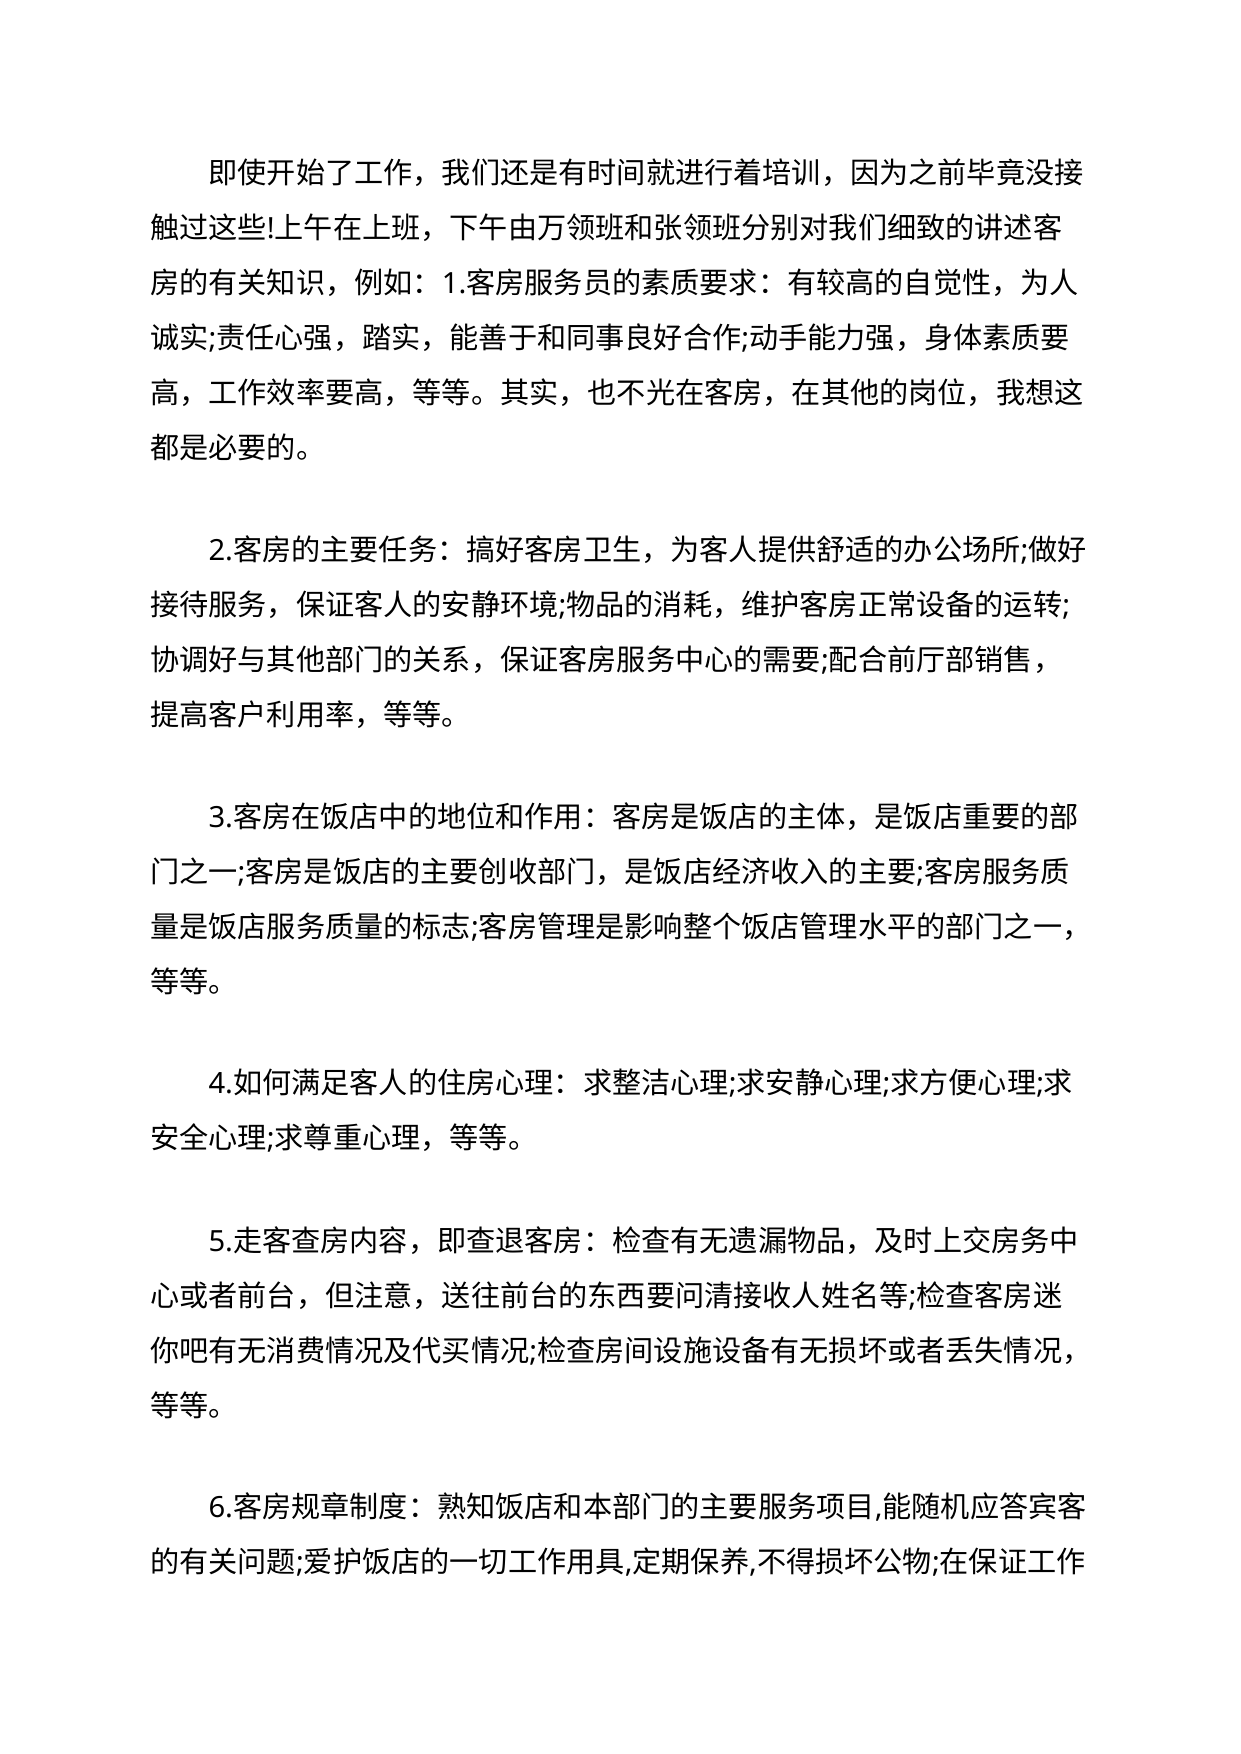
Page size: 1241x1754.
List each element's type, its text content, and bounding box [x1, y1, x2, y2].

text 3.客房在饭店中的地位和作用：客房是饭店的主体，是饭店重要的部门之一;客房是饭店的主要创收部门，是饭店经济收入的主要;客房服务质量是饭店服务质量的标志;客房管理是影响整个饭店管理水平的部门之一，等等。 [150, 793, 1090, 1001]
text 2.客房的主要任务：搞好客房卫生，为客人提供舒适的办公场所;做好接待服务，保证客人的安静环境;物品的消耗，维护客房正常设备的运转;协调好与其他部门的关系，保证客房服务中心的需要;配合前厅部销售，提高客户利用率，等等。 [150, 527, 1090, 734]
text 4.如何满足客人的住房心理：求整洁心理;求安静心理;求方便心理;求安全心理;求尊重心理，等等。 [150, 1060, 1090, 1157]
text 5.走客查房内容，即查退客房：检查有无遗漏物品，及时上交房务中心或者前台，但注意，送往前台的东西要问清接收人姓名等;检查客房迷你吧有无消费情况及代买情况;检查房间设施设备有无损坏或者丢失情况，等等。 [150, 1217, 1090, 1424]
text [150, 1484, 1090, 1581]
text 即使开始了工作，我们还是有时间就进行着培训，因为之前毕竟没接触过这些!上午在上班，下午由万领班和张领班分别对我们细致的讲述客房的有关知识，例如：1.客房服务员的素质要求：有较高的自觉性，为人诚实;责任心强，踏实，能善于和同事良好合作;动手能力强，身体素质要高，工作效率要高，等等。其实，也不光在客房，在其他的岗位，我想这都是必要的。 [150, 150, 1090, 467]
